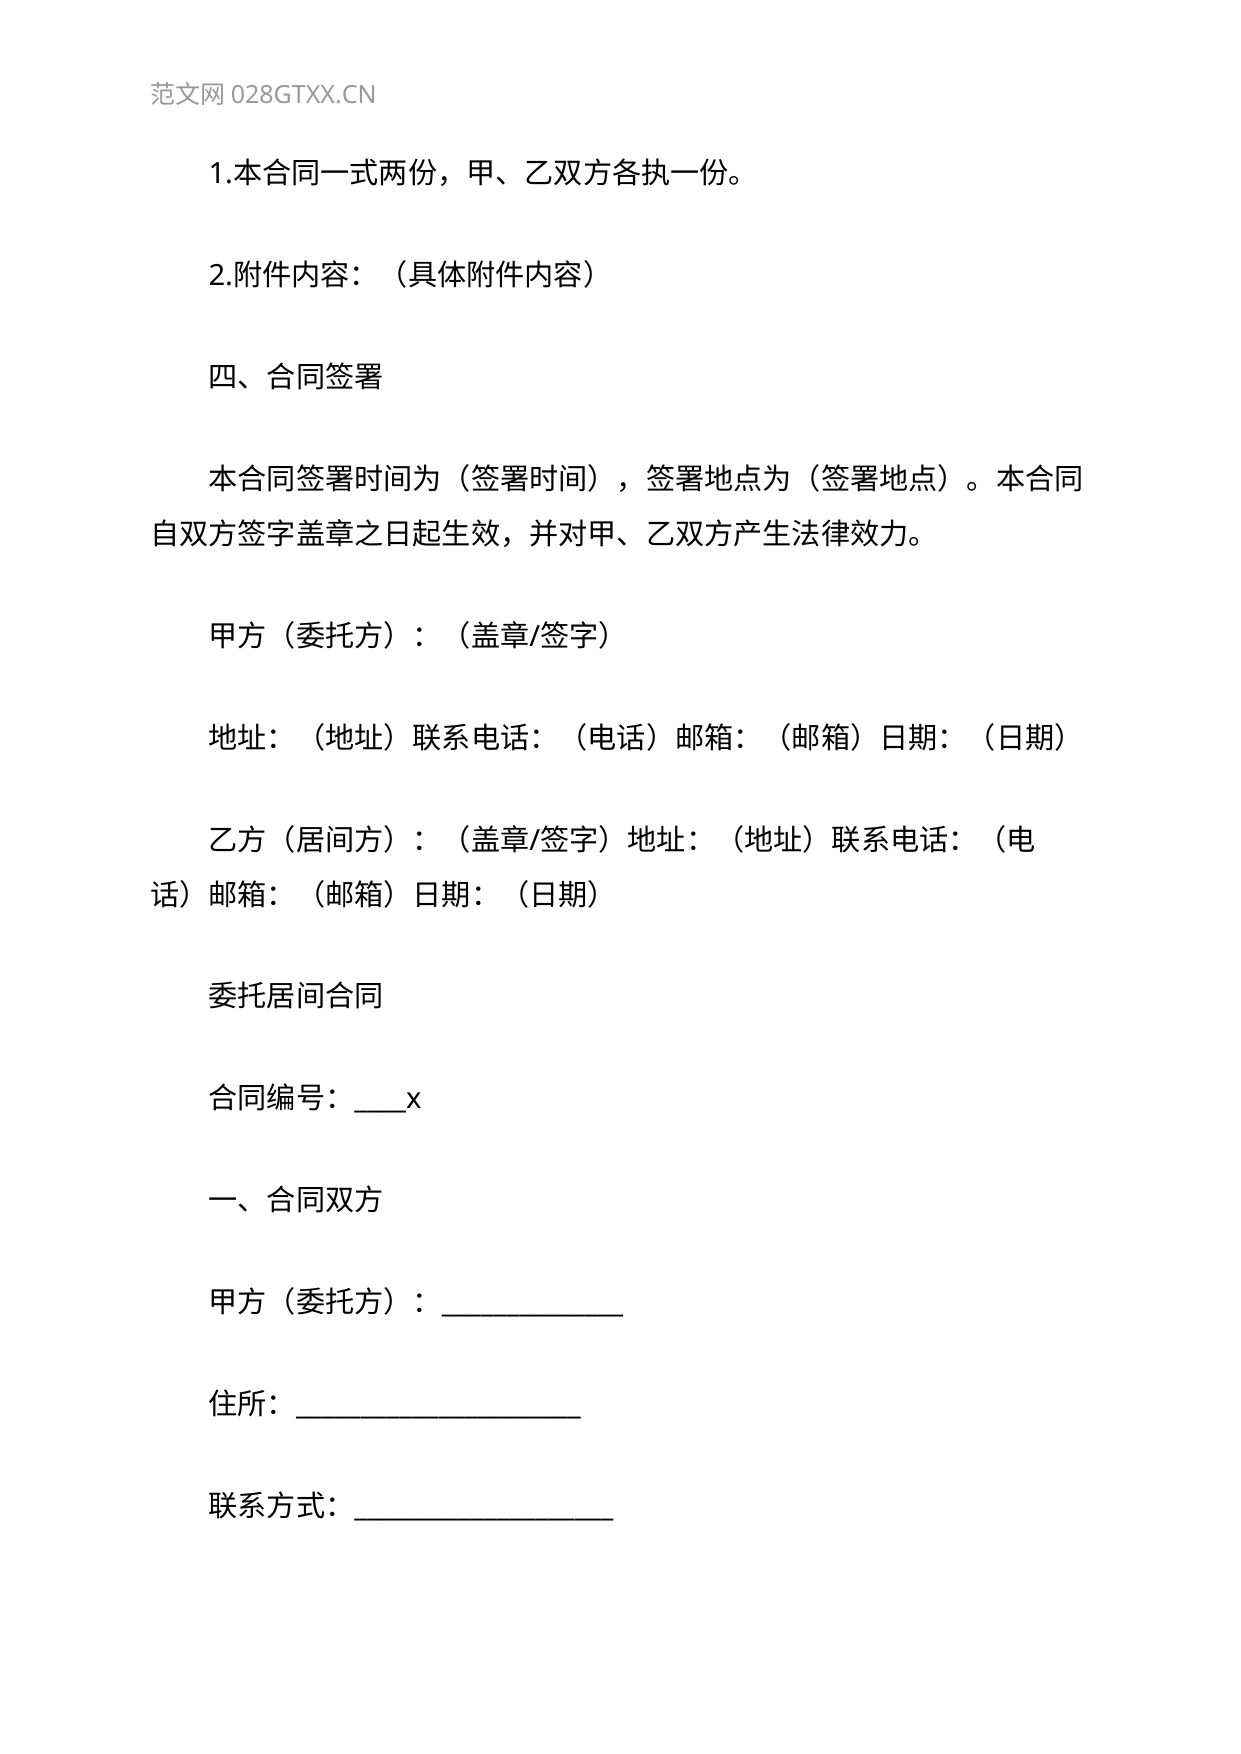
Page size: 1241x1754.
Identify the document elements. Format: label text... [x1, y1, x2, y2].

text 甲方（委托方）：______________ [150, 1278, 1090, 1321]
text 合同编号：____x [150, 1075, 1090, 1117]
text 一、合同双方 [150, 1177, 1090, 1219]
text 1.本合同一式两份，甲、乙双方各执一份。 [150, 150, 1090, 192]
text 四、合同签署 [150, 354, 1090, 396]
text 2.附件内容：（具体附件内容） [150, 252, 1090, 294]
text 本合同签署时间为（签署时间），签署地点为（签署地点）。本合同自双方签字盖章之日起生效，并对甲、乙双方产生法律效力。 [150, 456, 1090, 553]
text 联系方式：____________________ [150, 1482, 1090, 1525]
text 地址：（地址）联系电话：（电话）邮箱：（邮箱）日期：（日期） [150, 714, 1090, 757]
text 住所：______________________ [150, 1380, 1090, 1423]
text 委托居间合同 [150, 973, 1090, 1015]
text 甲方（委托方）：（盖章/签字） [150, 612, 1090, 655]
text 乙方（居间方）：（盖章/签字）地址：（地址）联系电话：（电话）邮箱：（邮箱）日期：（日期） [150, 816, 1090, 913]
